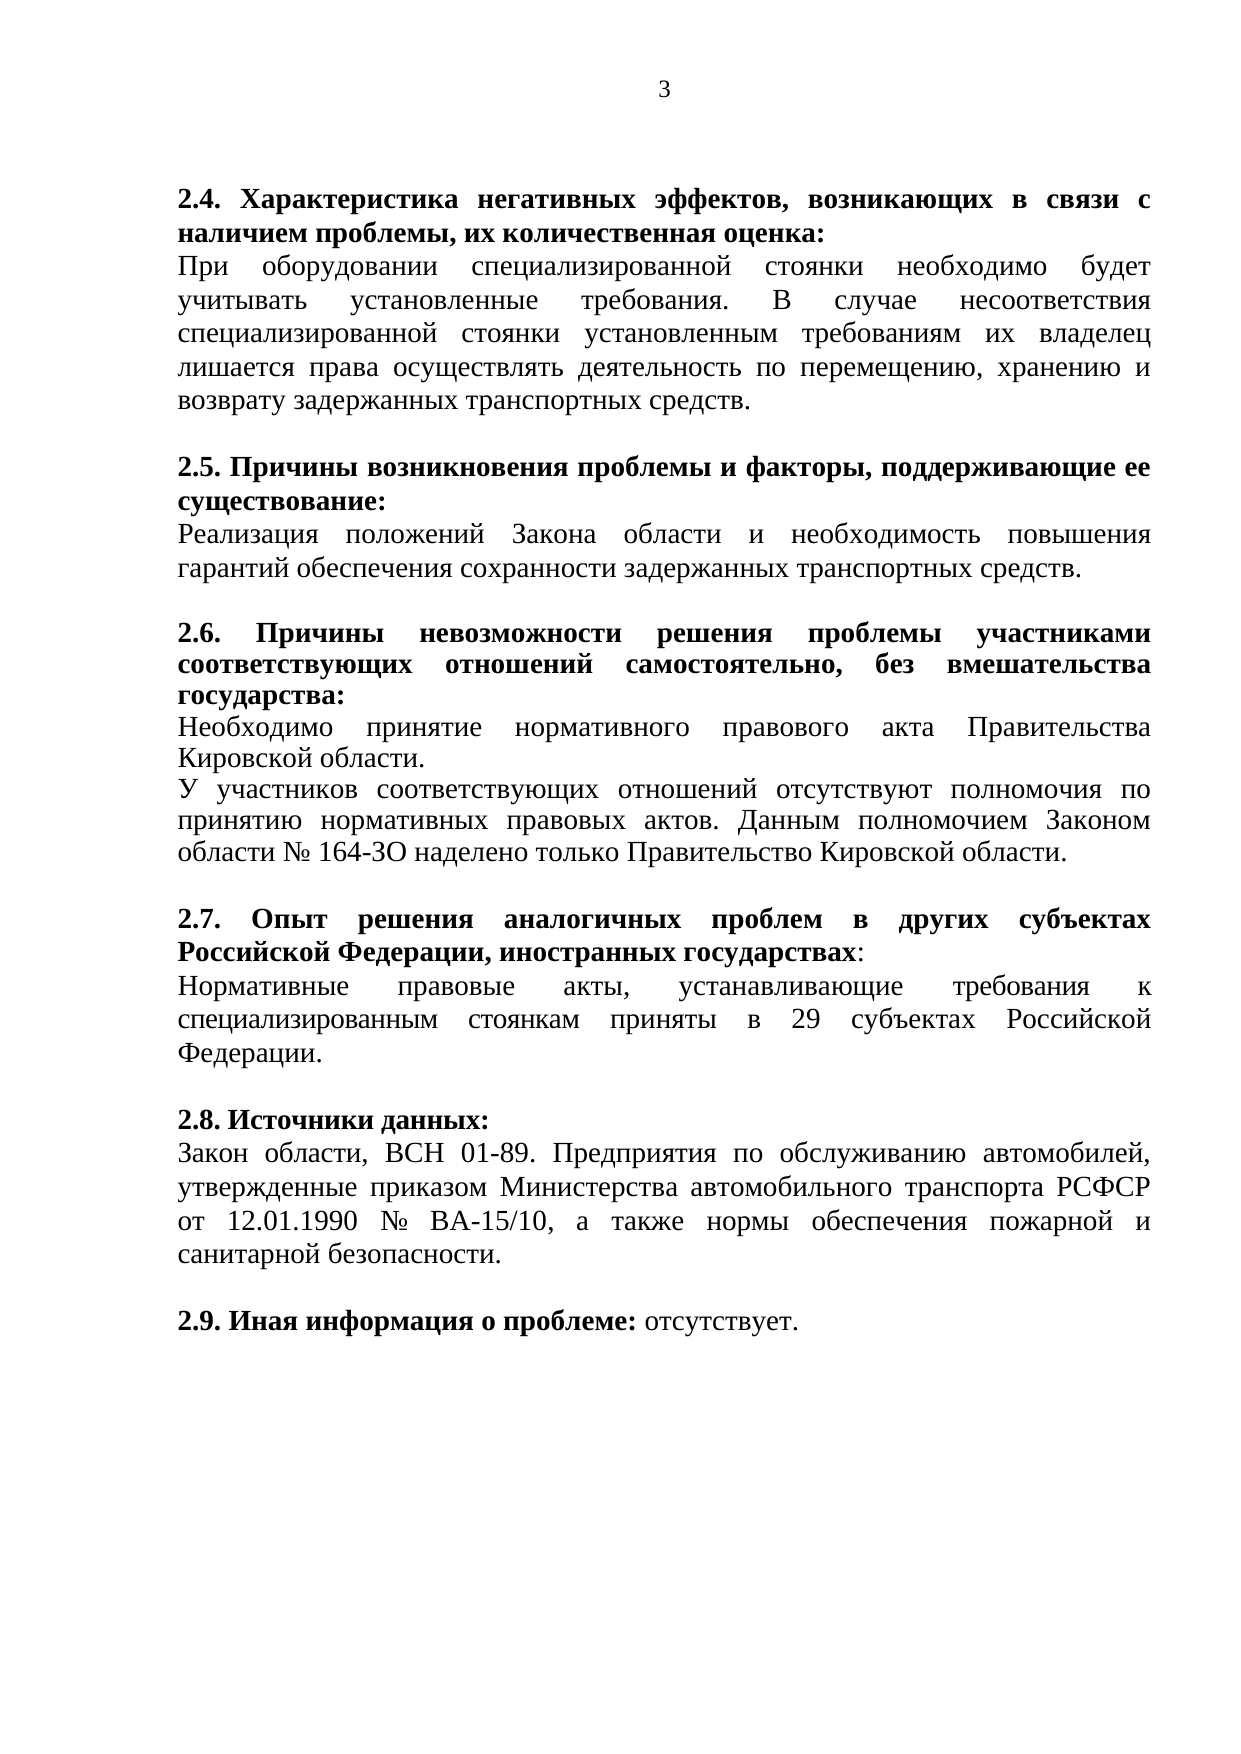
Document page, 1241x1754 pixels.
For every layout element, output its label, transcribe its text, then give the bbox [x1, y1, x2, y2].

text Нормативные правовые акты, устанавливающие требования к специализированным стоянкам приняты в 29 субъектах Российской Федерации. [177, 968, 1152, 1068]
text У участников соответствующих отношений отсутствуют полномочия по принятию нормативных правовых актов. Данным полномочием Законом области № 164-ЗО наделено только Правительство Кировской области. [177, 773, 1152, 867]
text 2.7. Опыт решения аналогичных проблем в других субъектах Российской Федерации, иностранных государствах: [177, 901, 1152, 968]
text Реализация положений Закона области и необходимость повышения гарантий обеспечения сохранности задержанных транспортных средств. [177, 517, 1152, 584]
text 2.6. Причины невозможности решения проблемы участниками соответствующих отношений самостоятельно, без вмешательства государства: [177, 617, 1152, 711]
text 2.8. Источники данных: [177, 1102, 1152, 1136]
text Необходимо принятие нормативного правового акта Правительства Кировской области. [177, 711, 1152, 773]
text Закон области, ВСН 01-89. Предприятия по обслуживанию автомобилей, утвержденные приказом Министерства автомобильного транспорта РСФСР от 12.01.1990 № ВА-15/10, а также нормы обеспечения пожарной и санитарной безопасности. [177, 1136, 1152, 1270]
text 2.9. Иная информация о проблеме: отсутствует. [177, 1303, 1152, 1337]
text 2.4. Характеристика негативных эффектов, возникающих в связи с наличием проблемы, их количественная оценка: [177, 181, 1152, 248]
text 2.5. Причины возникновения проблемы и факторы, поддерживающие ее существование: [177, 449, 1152, 517]
text При оборудовании специализированной стоянки необходимо будет учитывать установленные требования. В случае несоответствия специализированной стоянки установленным требованиям их владелец лишается права осуществлять деятельность по перемещению, хранению и возврату задержанных транспортных средств. [177, 248, 1152, 416]
